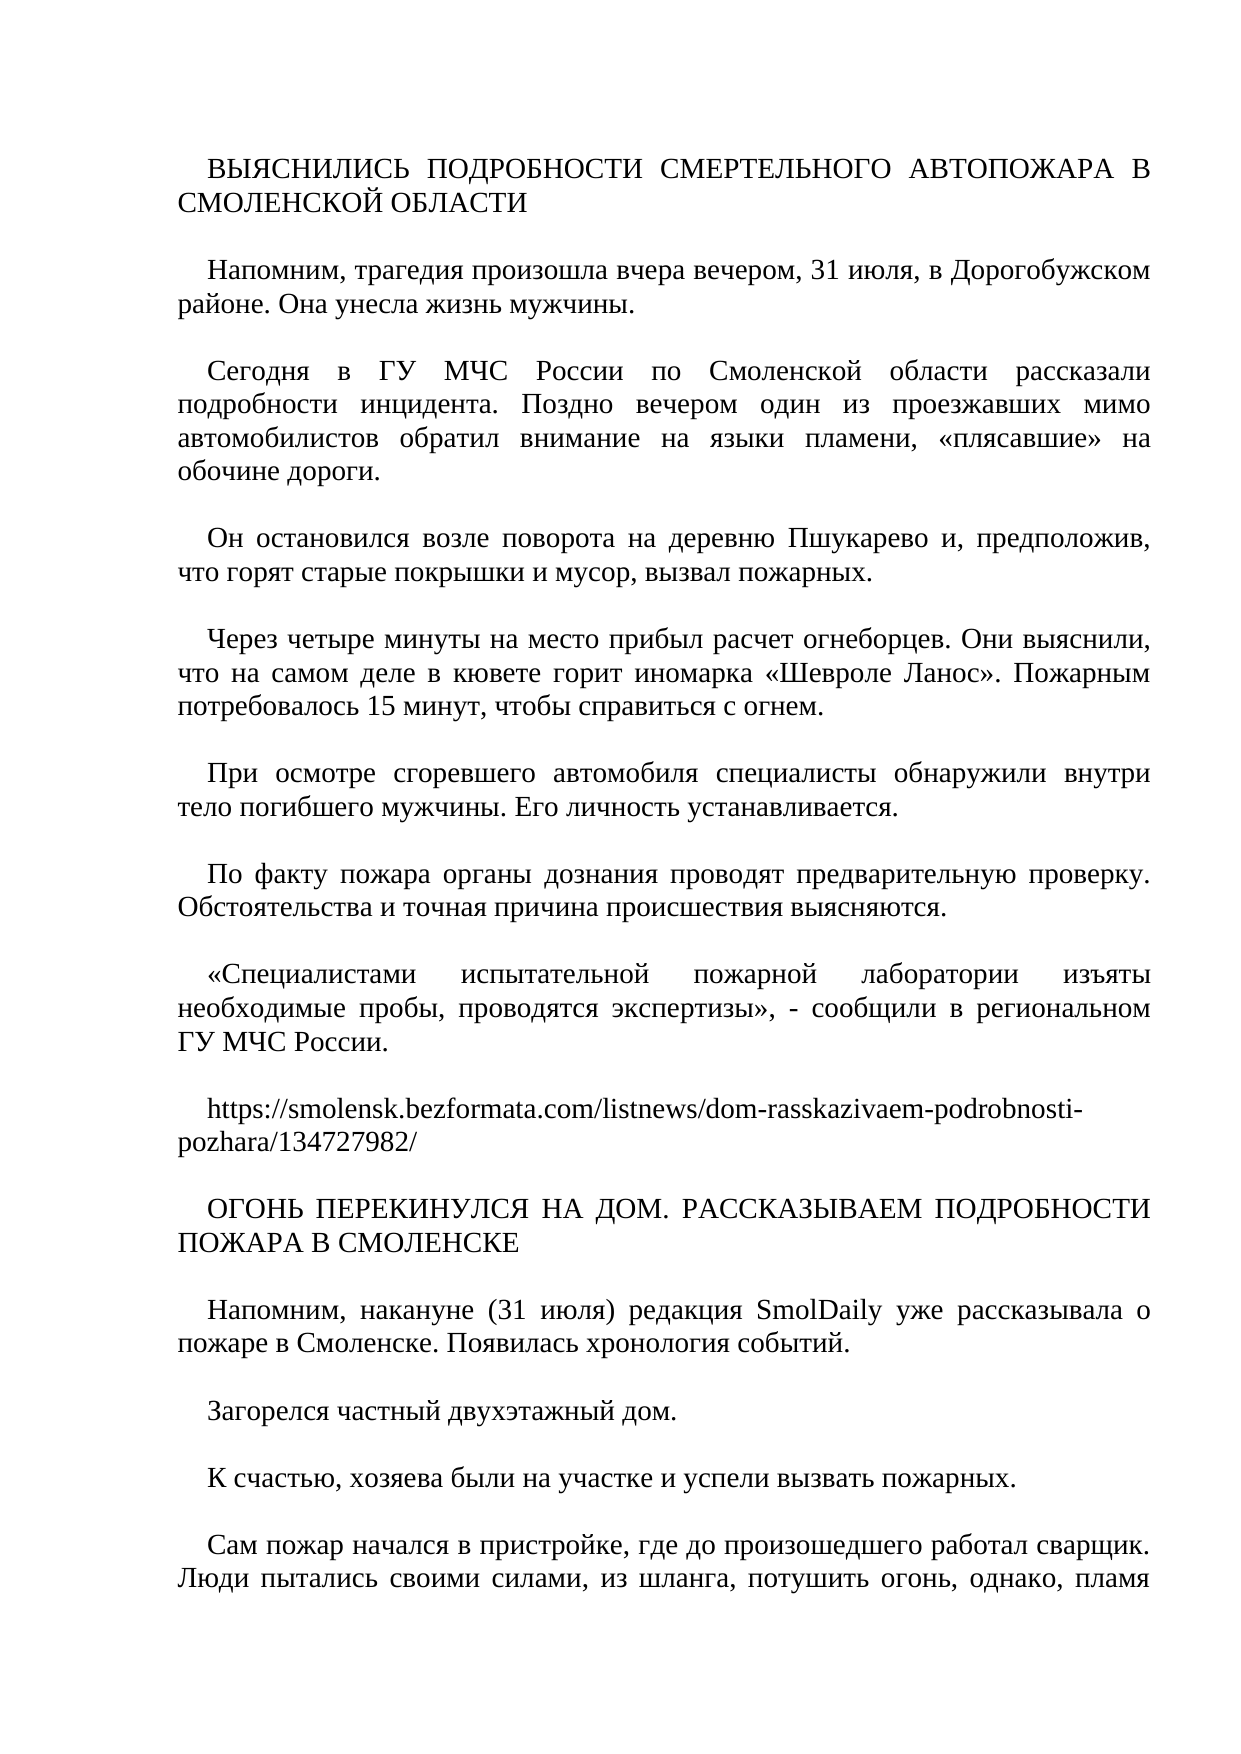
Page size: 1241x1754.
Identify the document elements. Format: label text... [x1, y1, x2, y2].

text По факту пожара органы дознания проводят предварительную проверку. Обстоятельства и точная причина происшествия выясняются. [177, 856, 1152, 923]
text Он остановился возле поворота на деревню Пшукарево и, предположив, что горят старые покрышки и мусор, вызвал пожарных. [177, 521, 1152, 588]
text Напомним, накануне (31 июля) редакция SmolDaily уже рассказывала о пожаре в Смоленске. Появилась хронология событий. [177, 1292, 1152, 1359]
text «Специалистами испытательной пожарной лаборатории изъяты необходимые пробы, проводятся экспертизы», - сообщили в региональном ГУ МЧС России. [177, 957, 1152, 1057]
text При осмотре сгоревшего автомобиля специалисты обнаружили внутри тело погибшего мужчины. Его личность устанавливается. [177, 755, 1152, 822]
text ОГОНЬ ПЕРЕКИНУЛСЯ НА ДОМ. РАССКАЗЫВАЕМ ПОДРОБНОСТИ ПОЖАРА В СМОЛЕНСКЕ [177, 1191, 1152, 1258]
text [177, 1527, 1152, 1594]
text Сегодня в ГУ МЧС России по Смоленской области рассказали подробности инцидента. Поздно вечером один из проезжавших мимо автомобилистов обратил внимание на языки пламени, «плясавшие» на обочине дороги. [177, 353, 1152, 487]
text Загорелся частный двухэтажный дом. [177, 1393, 1152, 1426]
text ВЫЯСНИЛИСЬ ПОДРОБНОСТИ СМЕРТЕЛЬНОГО АВТОПОЖАРА В СМОЛЕНСКОЙ ОБЛАСТИ [177, 152, 1152, 219]
text https://smolensk.bezformata.com/listnews/dom-rasskazivaem-podrobnosti-pozhara/134727982/ [177, 1091, 1152, 1158]
text К счастью, хозяева были на участке и успели вызвать пожарных. [177, 1460, 1152, 1493]
text Напомним, трагедия произошла вчера вечером, 31 июля, в Дорогобужском районе. Она унесла жизнь мужчины. [177, 252, 1152, 319]
text Через четыре минуты на место прибыл расчет огнеборцев. Они выяснили, что на самом деле в кювете горит иномарка «Шевроле Ланос». Пожарным потребовалось 15 минут, чтобы справиться с огнем. [177, 621, 1152, 722]
